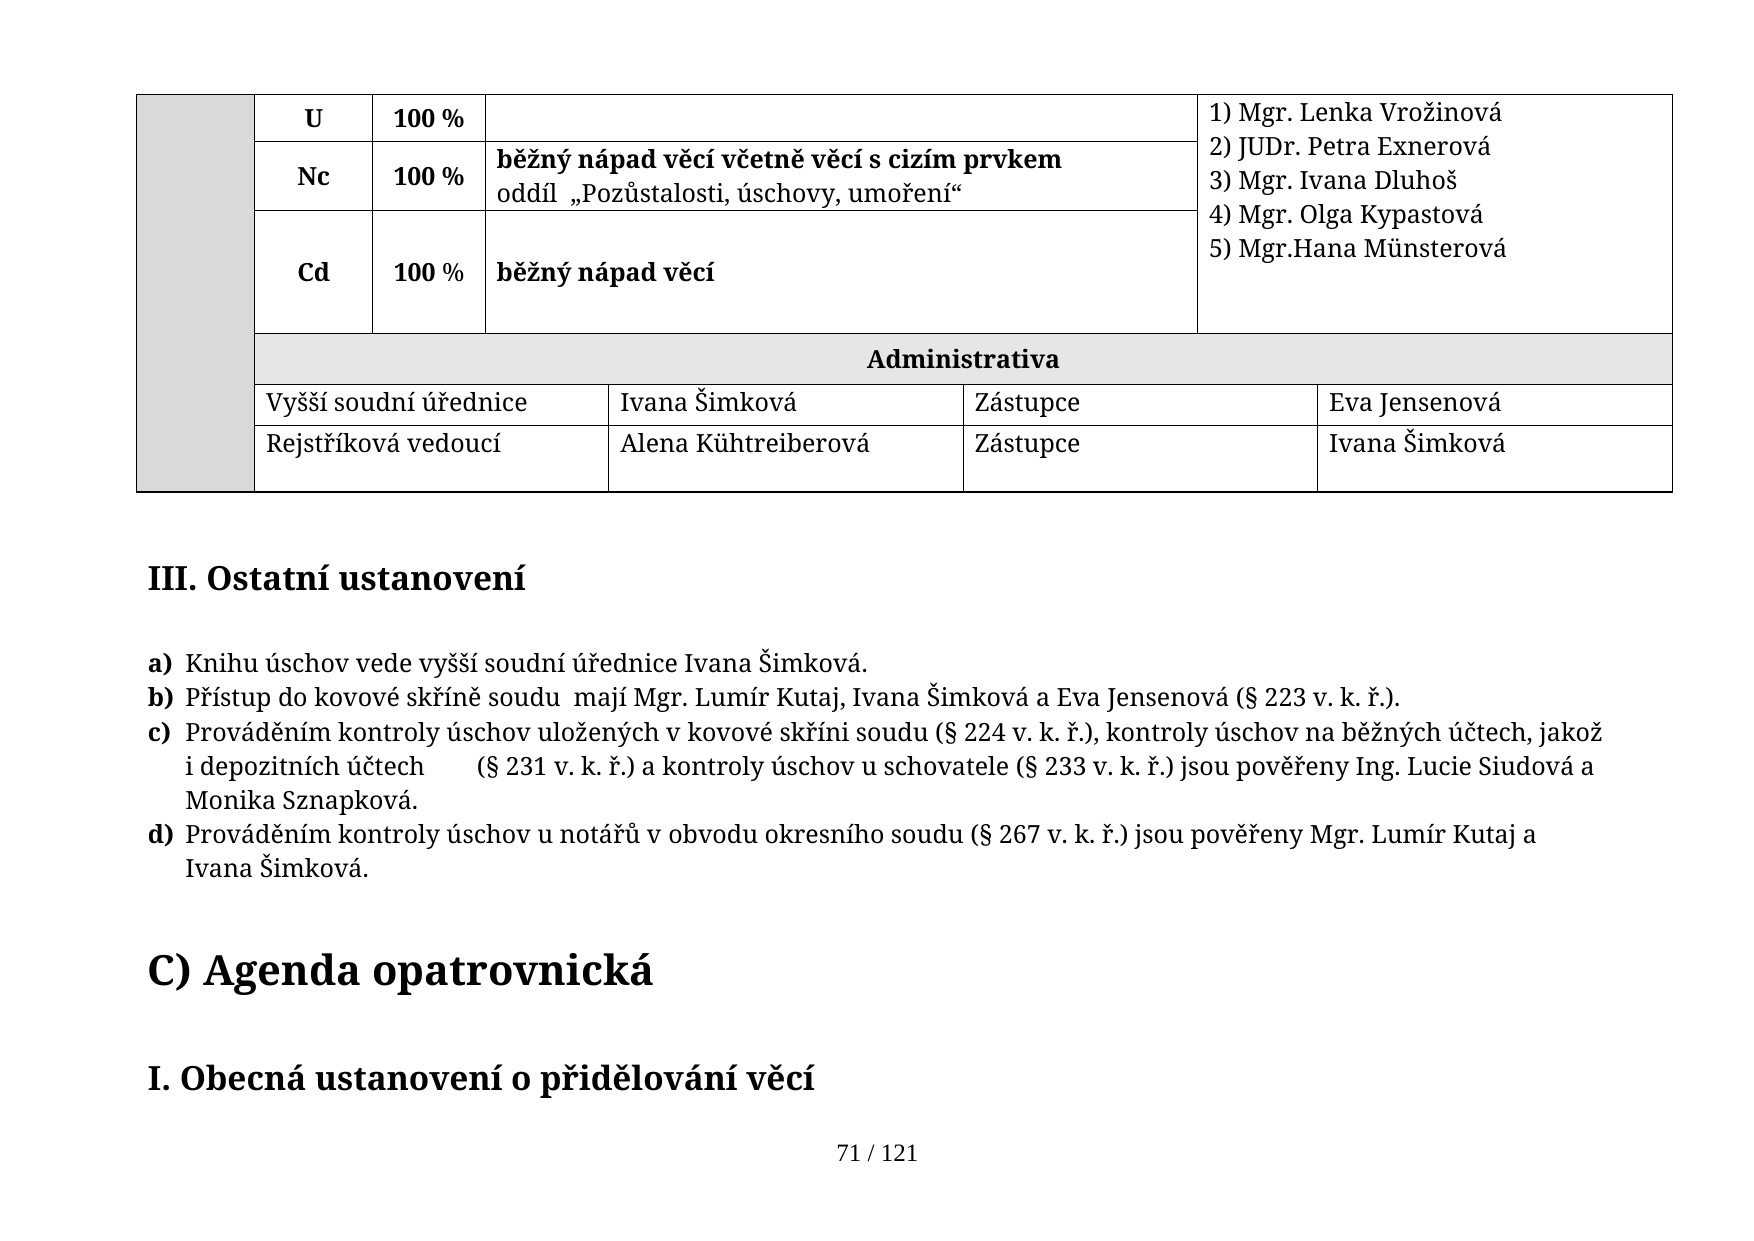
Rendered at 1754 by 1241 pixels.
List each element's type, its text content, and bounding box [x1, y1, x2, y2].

list Prováděním kontroly úschov uložených v kovové skříni soudu (§ 224 v. k. ř.), kontroly úschov na běžných účtech, jakož i depozitních účtech (§ 231 v. k. ř.) a kontroly úschov u schovatele (§ 233 v. k. ř.) jsou pověřeny Ing. Lucie Siudová a Monika Sznapková. [148, 714, 1606, 816]
list Přístup do kovové skříně soudu mají Mgr. Lumír Kutaj, Ivana Šimková a Eva Jensenová (§ 223 v. k. ř.). [148, 680, 1606, 714]
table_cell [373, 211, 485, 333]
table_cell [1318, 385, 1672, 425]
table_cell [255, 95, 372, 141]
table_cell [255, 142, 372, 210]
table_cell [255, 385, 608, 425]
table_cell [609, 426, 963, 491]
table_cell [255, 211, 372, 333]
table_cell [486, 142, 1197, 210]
text C) Agenda opatrovnická [148, 941, 1606, 998]
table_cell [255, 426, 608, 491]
text I. Obecná ustanovení o přidělování věcí [148, 1055, 1606, 1100]
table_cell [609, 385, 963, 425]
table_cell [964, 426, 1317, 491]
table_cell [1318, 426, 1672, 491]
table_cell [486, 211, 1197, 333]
list Prováděním kontroly úschov u notářů v obvodu okresního soudu (§ 267 v. k. ř.) jsou pověřeny Mgr. Lumír Kutaj a Ivana Šimková. [148, 816, 1606, 884]
list Knihu úschov vede vyšší soudní úřednice Ivana Šimková. [148, 646, 1606, 680]
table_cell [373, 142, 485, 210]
text III. Ostatní ustanovení [148, 555, 1606, 601]
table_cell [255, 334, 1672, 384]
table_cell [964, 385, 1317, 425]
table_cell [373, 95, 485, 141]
